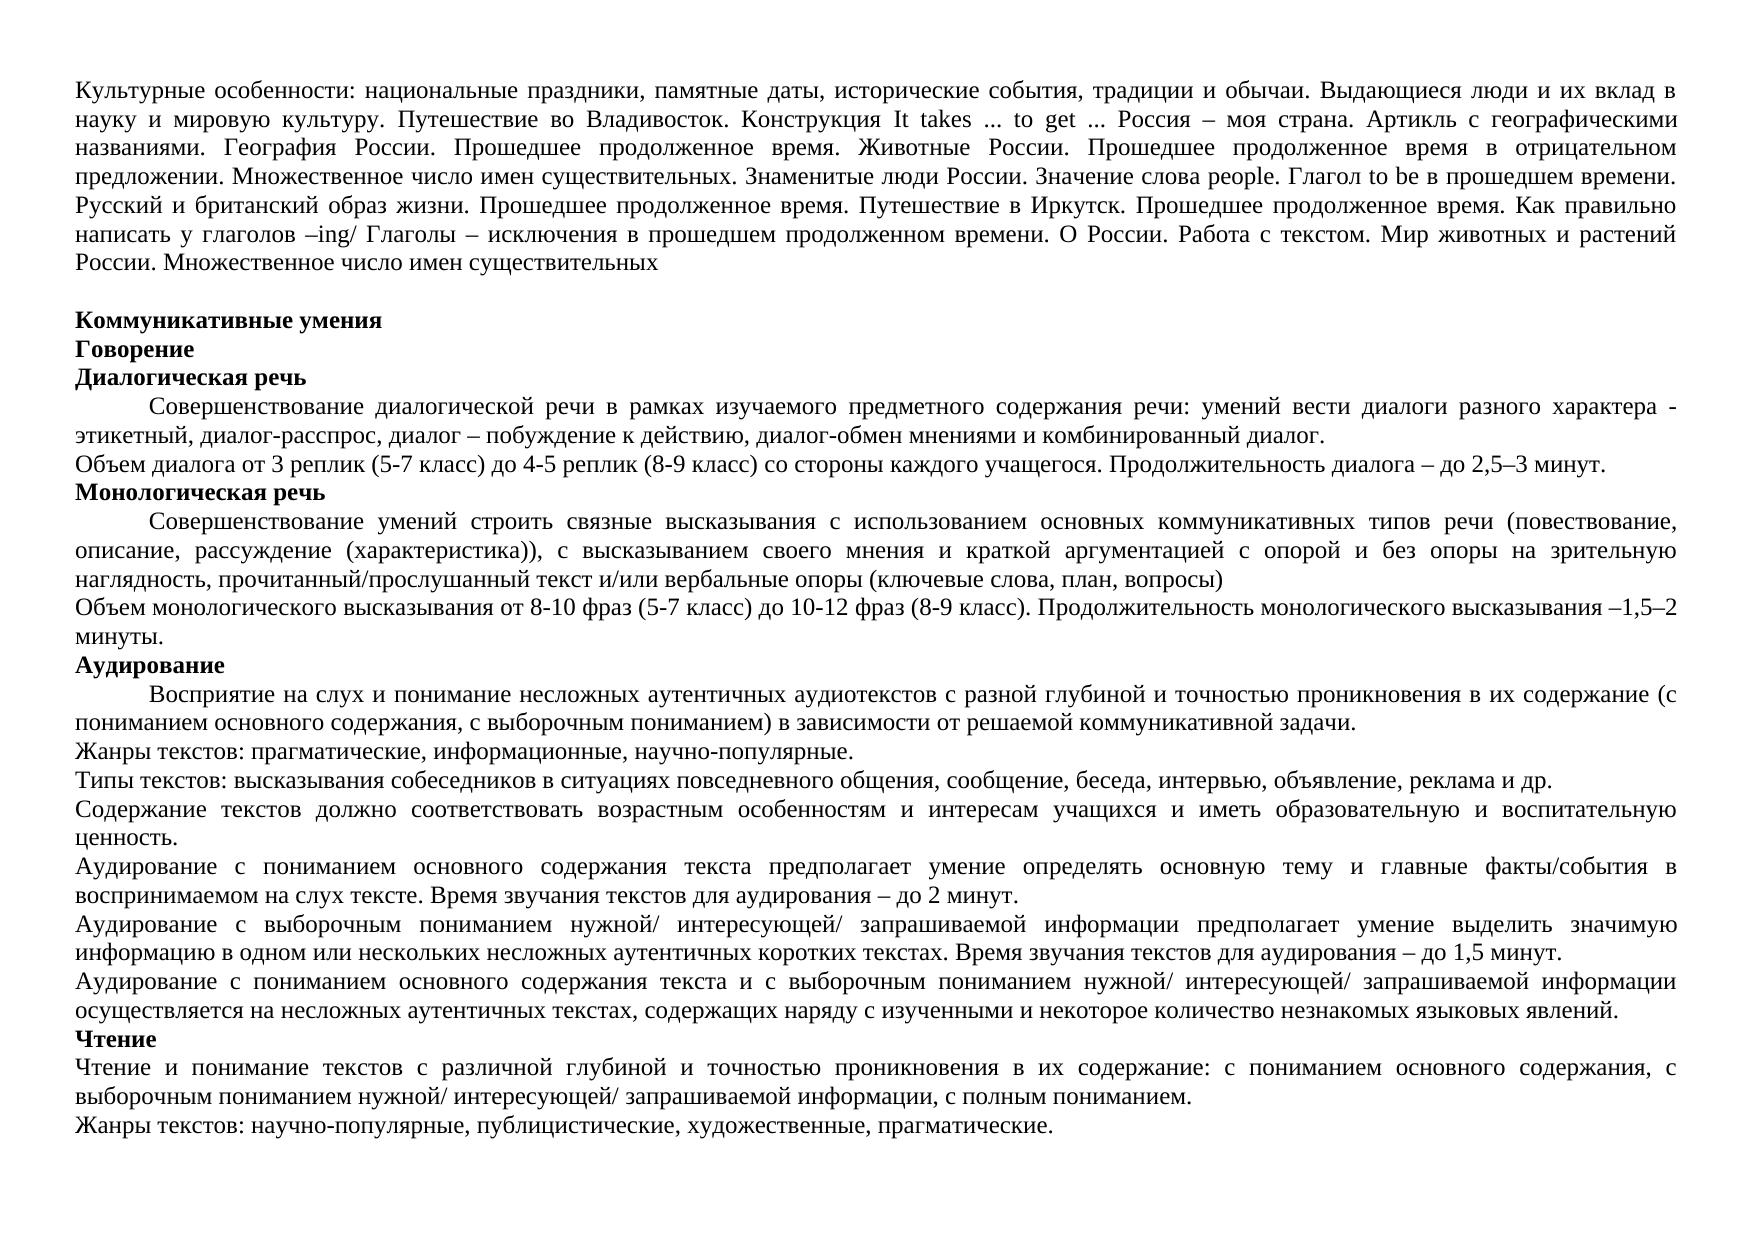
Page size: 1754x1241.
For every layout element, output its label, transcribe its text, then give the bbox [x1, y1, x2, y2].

text Совершенствование умений строить связные высказывания с использованием основных коммуникативных типов речи (повествование, описание, рассуждение (характеристика)), с высказыванием своего мнения и краткой аргументацией с опорой и без опоры на зрительную наглядность, прочитанный/прослушанный текст и/или вербальные опоры (ключевые слова, план, вопросы) [75, 506, 1679, 592]
text Типы текстов: высказывания собеседников в ситуациях повседневного общения, сообщение, беседа, интервью, объявление, реклама и др. [75, 765, 1679, 794]
text Восприятие на слух и понимание несложных аутентичных аудиотекстов с разной глубиной и точностью проникновения в их содержание (с пониманием основного содержания, с выборочным пониманием) в зависимости от решаемой коммуникативной задачи. [75, 679, 1679, 736]
text Коммуникативные умения [75, 305, 1679, 334]
text Аудирование с пониманием основного содержания текста и с выборочным пониманием нужной/ интересующей/ запрашиваемой информации осуществляется на несложных аутентичных текстах, содержащих наряду с изученными и некоторое количество незнакомых языковых явлений. [75, 966, 1679, 1024]
text Содержание текстов должно соответствовать возрастным особенностям и интересам учащихся и иметь образовательную и воспитательную ценность. [75, 794, 1679, 851]
text Говорение [75, 334, 1679, 362]
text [75, 75, 1679, 276]
text Аудирование с пониманием основного содержания текста предполагает умение определять основную тему и главные факты/события в воспринимаемом на слух тексте. Время звучания текстов для аудирования – до 2 минут. [75, 851, 1679, 909]
text Монологическая речь [75, 477, 1679, 506]
text Жанры текстов: прагматические, информационные, научно-популярные. [75, 736, 1679, 765]
text Аудирование с выборочным пониманием нужной/ интересующей/ запрашиваемой информации предполагает умение выделить значимую информацию в одном или нескольких несложных аутентичных коротких текстах. Время звучания текстов для аудирования – до 1,5 минут. [75, 909, 1679, 966]
text Жанры текстов: научно-популярные, публицистические, художественные, прагматические. [75, 1110, 1679, 1139]
text Чтение и понимание текстов с различной глубиной и точностью проникновения в их содержание: с пониманием основного содержания, с выборочным пониманием нужной/ интересующей/ запрашиваемой информации, с полным пониманием. [75, 1052, 1679, 1110]
text Чтение [75, 1024, 1679, 1052]
text Объем монологического высказывания от 8-10 фраз (5-7 класс) до 10-12 фраз (8-9 класс). Продолжительность монологического высказывания –1,5–2 минуты. [75, 592, 1679, 650]
text Аудирование [75, 650, 1679, 679]
text Диалогическая речь [75, 362, 1679, 391]
text Объем диалога от 3 реплик (5-7 класс) до 4-5 реплик (8-9 класс) со стороны каждого учащегося. Продолжительность диалога – до 2,5–3 минут. [75, 449, 1679, 477]
text Совершенствование диалогической речи в рамках изучаемого предметного содержания речи: умений вести диалоги разного характера - этикетный, диалог-расспрос, диалог – побуждение к действию, диалог-обмен мнениями и комбинированный диалог. [75, 391, 1679, 449]
